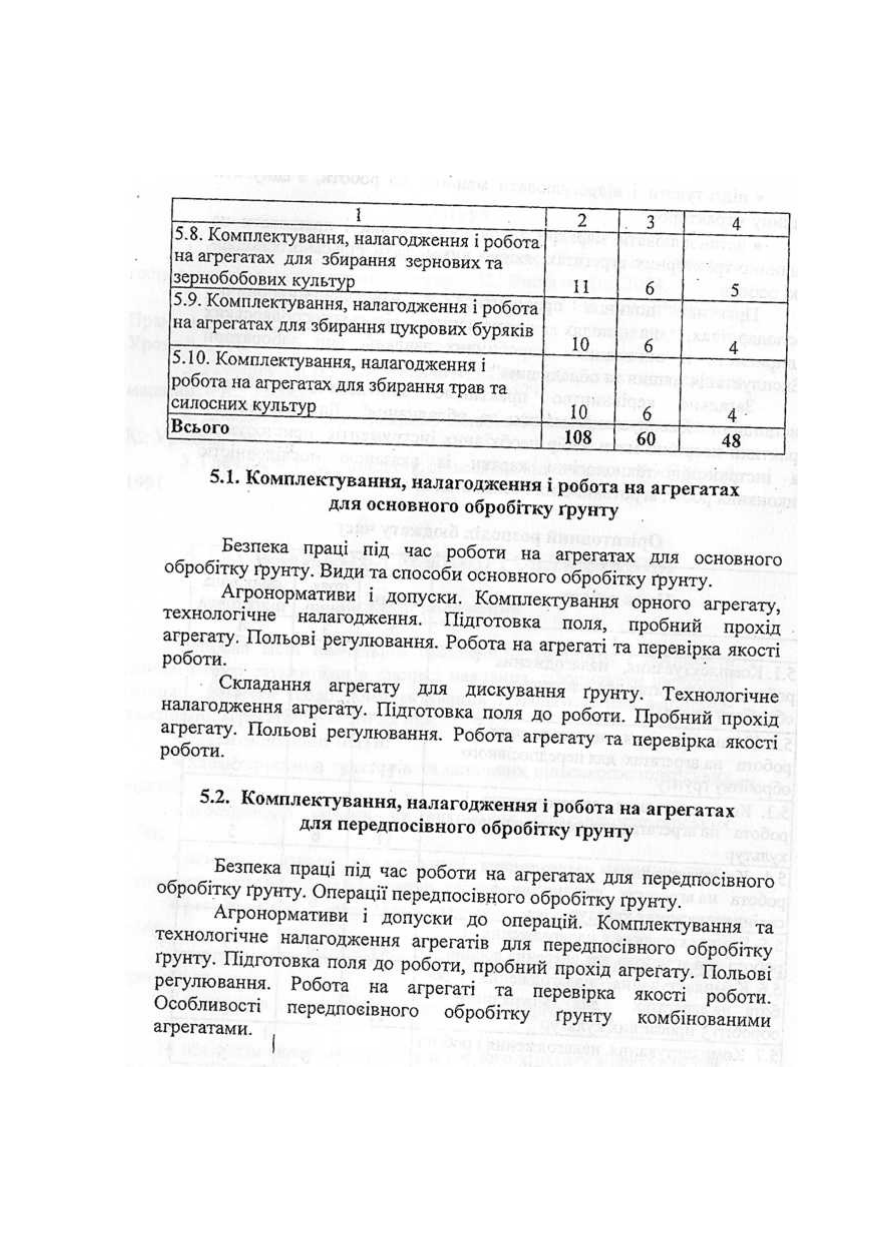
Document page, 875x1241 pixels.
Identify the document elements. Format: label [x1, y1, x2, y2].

picture [124, 175, 798, 1067]
